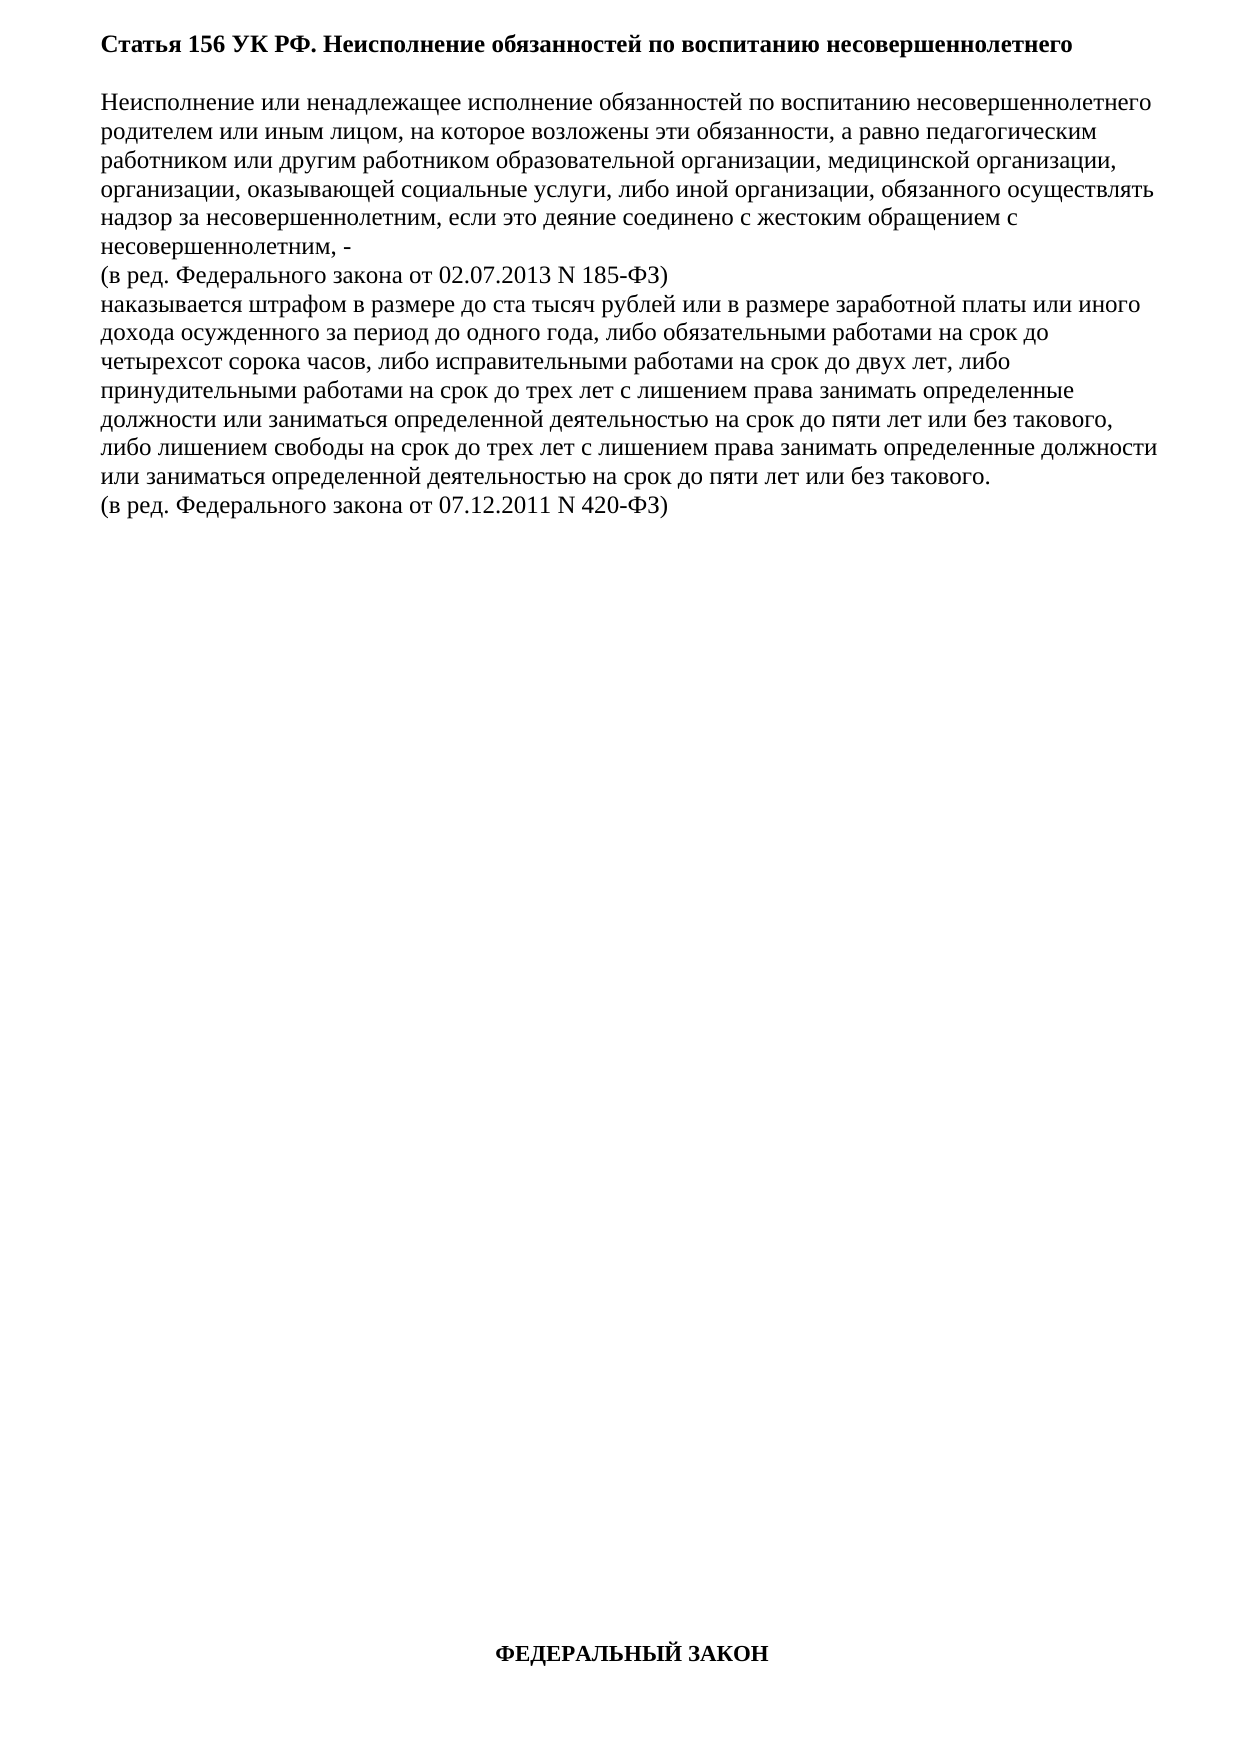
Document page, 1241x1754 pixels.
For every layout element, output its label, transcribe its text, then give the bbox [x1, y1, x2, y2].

text Статья 156 УК РФ. Неисполнение обязанностей по воспитанию несовершеннолетнего [100, 29, 1163, 58]
text Неисполнение или ненадлежащее исполнение обязанностей по воспитанию несовершеннолетнего родителем или иным лицом, на которое возложены эти обязанности, а равно педагогическим работником или другим работником образовательной организации, медицинской организации, организации, оказывающей социальные услуги, либо иной организации, обязанного осуществлять надзор за несовершеннолетним, если это деяние соединено с жестоким обращением с несовершеннолетним, - (в ред. Федерального закона от 02.07.2013 N 185-ФЗ) наказывается штрафом в размере до ста тысяч рублей или в размере заработной платы или иного дохода осужденного за период до одного года, либо обязательными работами на срок до четырехсот сорока часов, либо исправительными работами на срок до двух лет, либо принудительными работами на срок до трех лет с лишением права занимать определенные должности или заниматься определенной деятельностью на срок до пяти лет или без такового, либо лишением свободы на срок до трех лет с лишением права занимать определенные должности или заниматься определенной деятельностью на срок до пяти лет или без такового. (в ред. Федерального закона от 07.12.2011 N 420-ФЗ) [100, 87, 1163, 519]
text ФЕДЕРАЛЬНЫЙ ЗАКОН [100, 1640, 1163, 1666]
